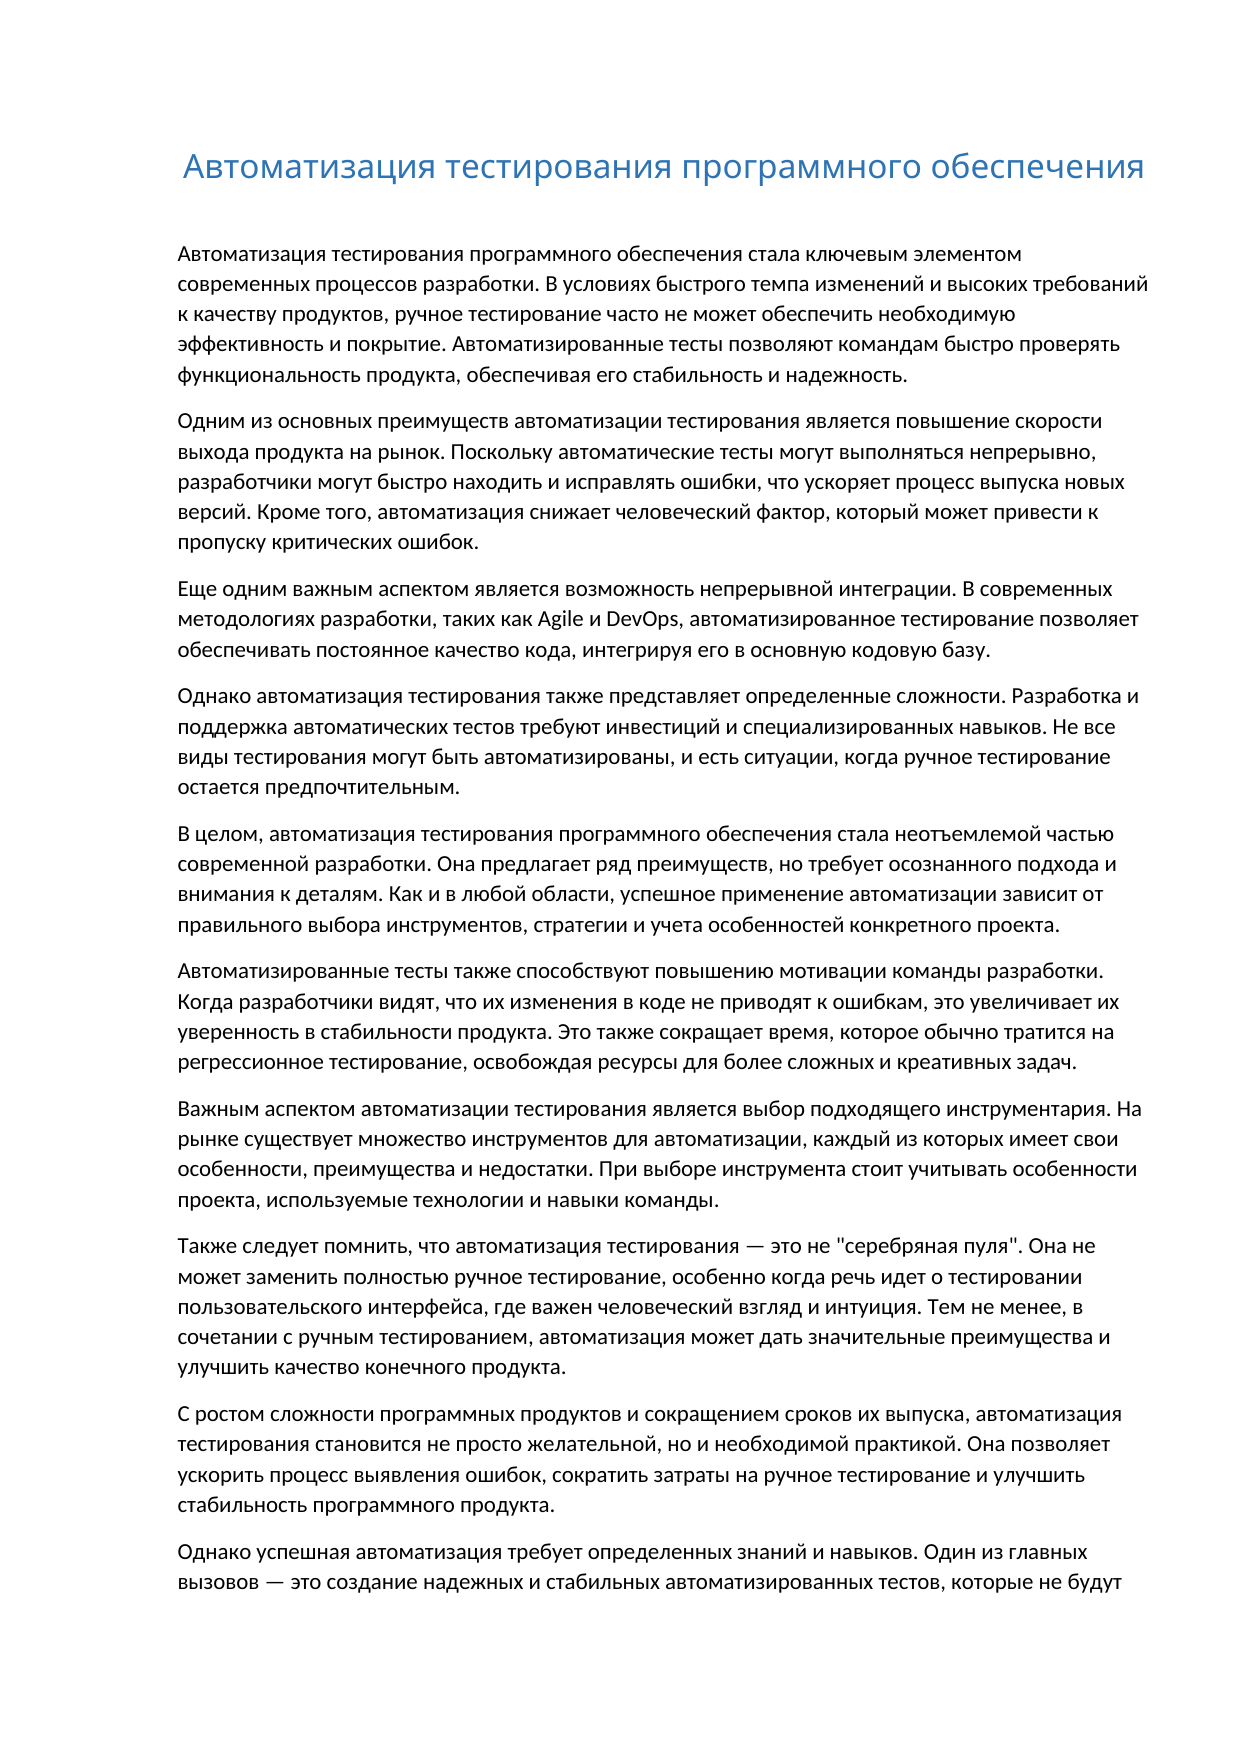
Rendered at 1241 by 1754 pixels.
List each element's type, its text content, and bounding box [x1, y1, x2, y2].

text С ростом сложности программных продуктов и сокращением сроков их выпуска, автоматизация тестирования становится не просто желательной, но и необходимой практикой. Она позволяет ускорить процесс выявления ошибок, сократить затраты на ручное тестирование и улучшить стабильность программного продукта. [177, 1399, 1152, 1518]
text В целом, автоматизация тестирования программного обеспечения стала неотъемлемой частью современной разработки. Она предлагает ряд преимуществ, но требует осознанного подхода и внимания к деталям. Как и в любой области, успешное применение автоматизации зависит от правильного выбора инструментов, стратегии и учета особенностей конкретного проекта. [177, 819, 1152, 938]
text Одним из основных преимуществ автоматизации тестирования является повышение скорости выхода продукта на рынок. Поскольку автоматические тесты могут выполняться непрерывно, разработчики могут быстро находить и исправлять ошибки, что ускоряет процесс выпуска новых версий. Кроме того, автоматизация снижает человеческий фактор, который может привести к пропуску критических ошибок. [177, 407, 1152, 556]
text Важным аспектом автоматизации тестирования является выбор подходящего инструментария. На рынке существует множество инструментов для автоматизации, каждый из которых имеет свои особенности, преимущества и недостатки. При выборе инструмента стоит учитывать особенности проекта, используемые технологии и навыки команды. [177, 1094, 1152, 1213]
text Автоматизированные тесты также способствуют повышению мотивации команды разработки. Когда разработчики видят, что их изменения в коде не приводят к ошибкам, это увеличивает их уверенность в стабильности продукта. Это также сокращает время, которое обычно тратится на регрессионное тестирование, освобождая ресурсы для более сложных и креативных задач. [177, 957, 1152, 1075]
text Также следует помнить, что автоматизация тестирования — это не "серебряная пуля". Она не может заменить полностью ручное тестирование, особенно когда речь идет о тестировании пользовательского интерфейса, где важен человеческий взгляд и интуиция. Тем не менее, в сочетании с ручным тестированием, автоматизация может дать значительные преимущества и улучшить качество конечного продукта. [177, 1232, 1152, 1381]
text Однако автоматизация тестирования также представляет определенные сложности. Разработка и поддержка автоматических тестов требуют инвестиций и специализированных навыков. Не все виды тестирования могут быть автоматизированы, и есть ситуации, когда ручное тестирование остается предпочтительным. [177, 682, 1152, 800]
text Еще одним важным аспектом является возможность непрерывной интеграции. В современных методологиях разработки, таких как Agile и DevOps, автоматизированное тестирование позволяет обеспечивать постоянное качество кода, интегрируя его в основную кодовую базу. [177, 574, 1152, 663]
text Автоматизация тестирования программного обеспечения стала ключевым элементом современных процессов разработки. В условиях быстрого темпа изменений и высоких требований к качеству продуктов, ручное тестирование часто не может обеспечить необходимую эффективность и покрытие. Автоматизированные тесты позволяют командам быстро проверять функциональность продукта, обеспечивая его стабильность и надежность. [177, 239, 1152, 388]
subtitle Автоматизация тестирования программного обеспечения [177, 143, 1152, 188]
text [177, 1537, 1152, 1595]
